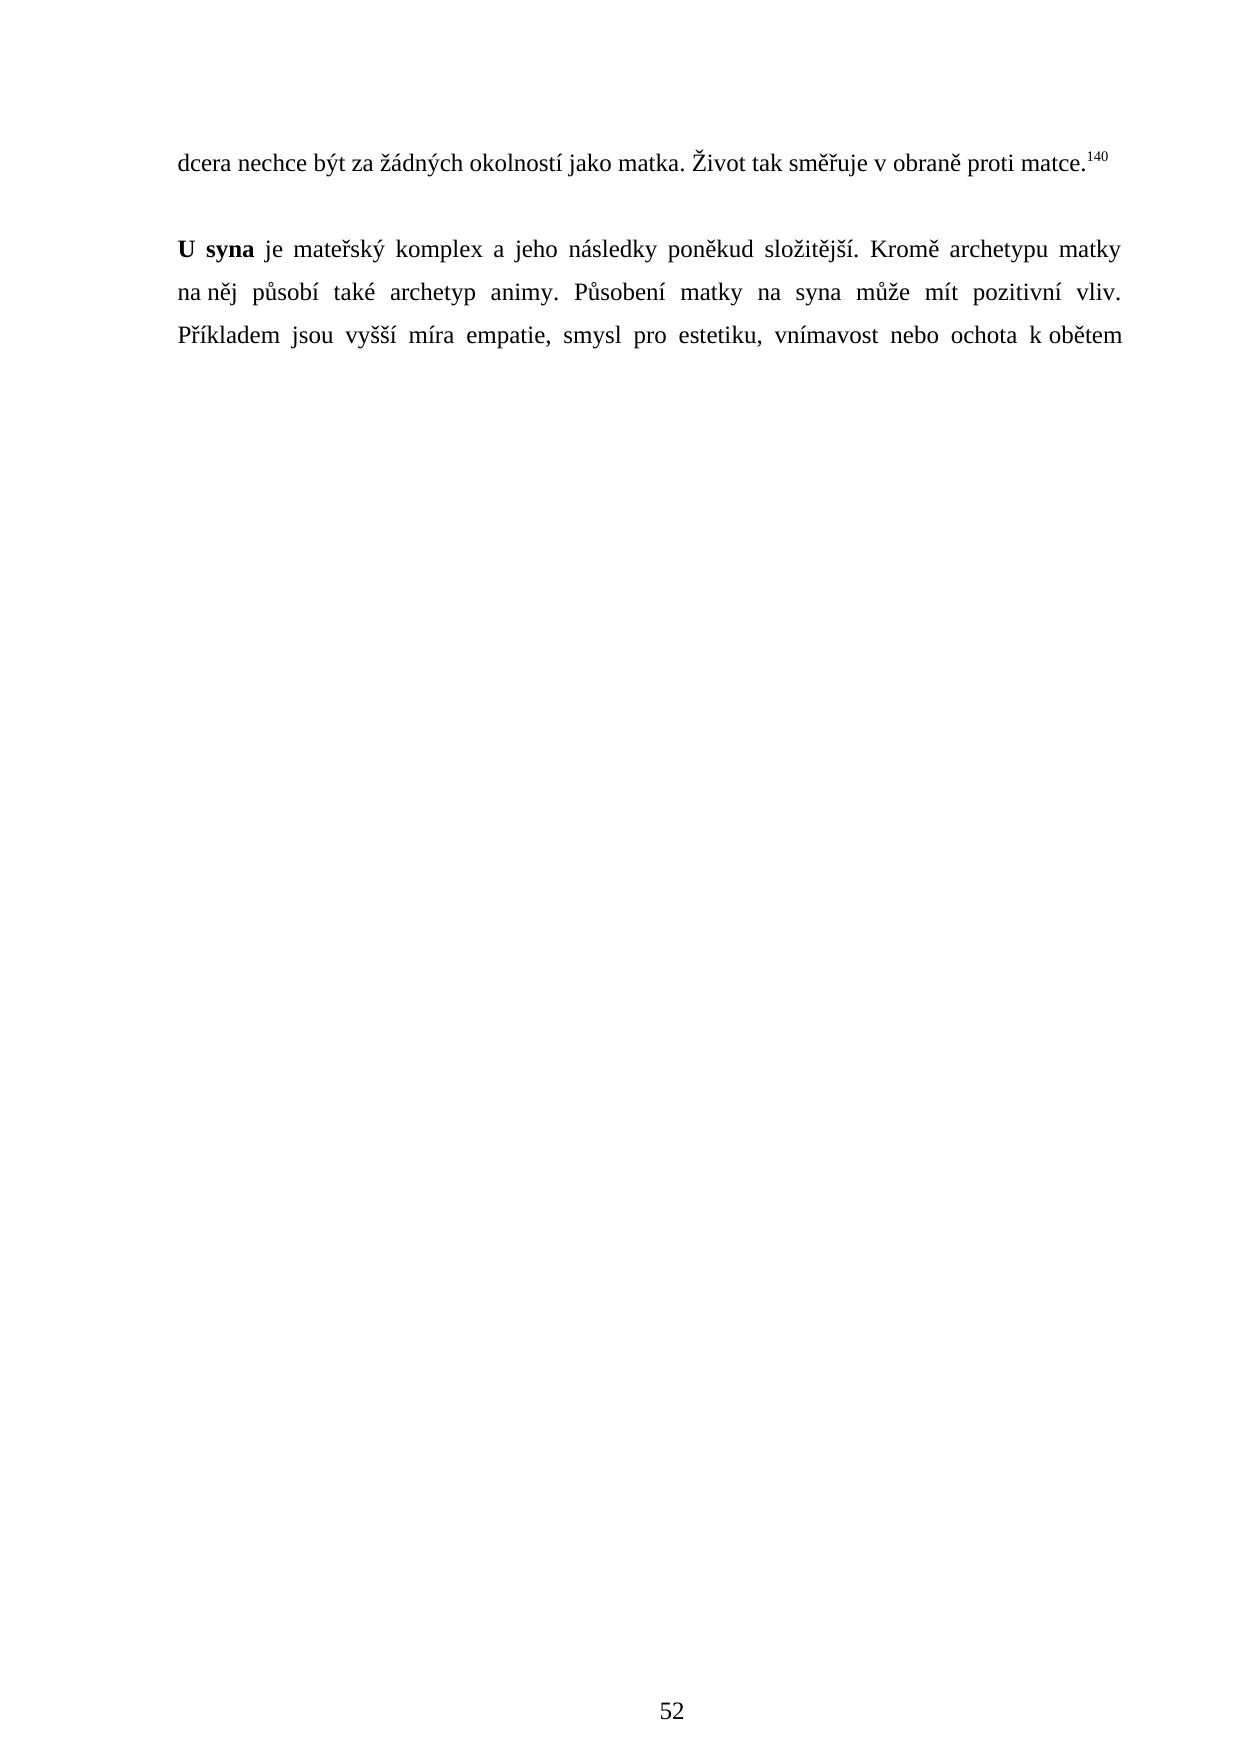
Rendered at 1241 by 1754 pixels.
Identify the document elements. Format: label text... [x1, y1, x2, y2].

text U syna je mateřský komplex a jeho následky poněkud složitější. Kromě archetypu matky na něj působí také archetyp animy. Působení matky na syna může mít pozitivní vliv. Příkladem jsou vyšší míra empatie, smysl pro estetiku, vnímavost nebo ochota k obětem za spravedlnost. Naopak mohou být příčinou pro homosexualitu, donchuanismus (v každé ženě hledá svou matku) nebo impotenci. [177, 234, 1122, 349]
